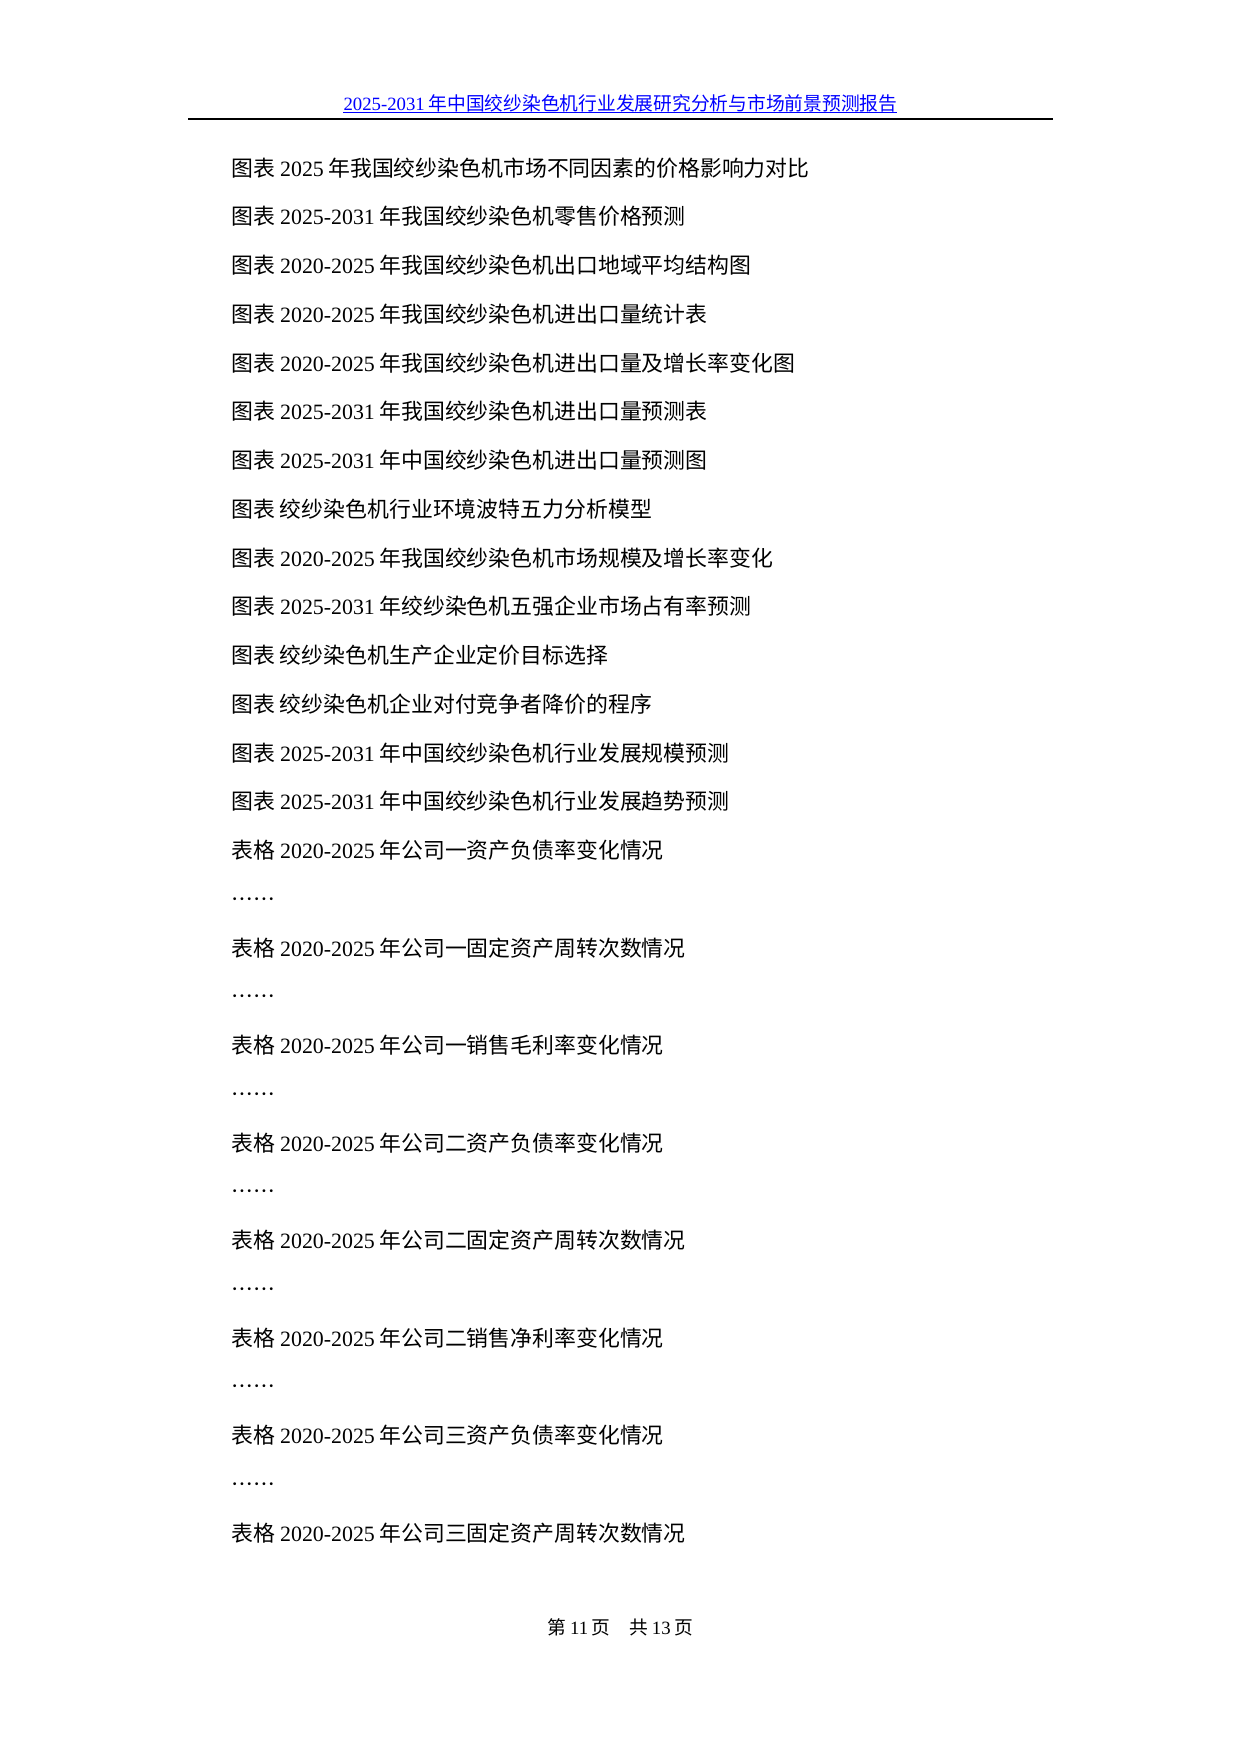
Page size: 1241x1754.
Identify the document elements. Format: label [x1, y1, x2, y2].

text [187, 150, 1053, 1548]
